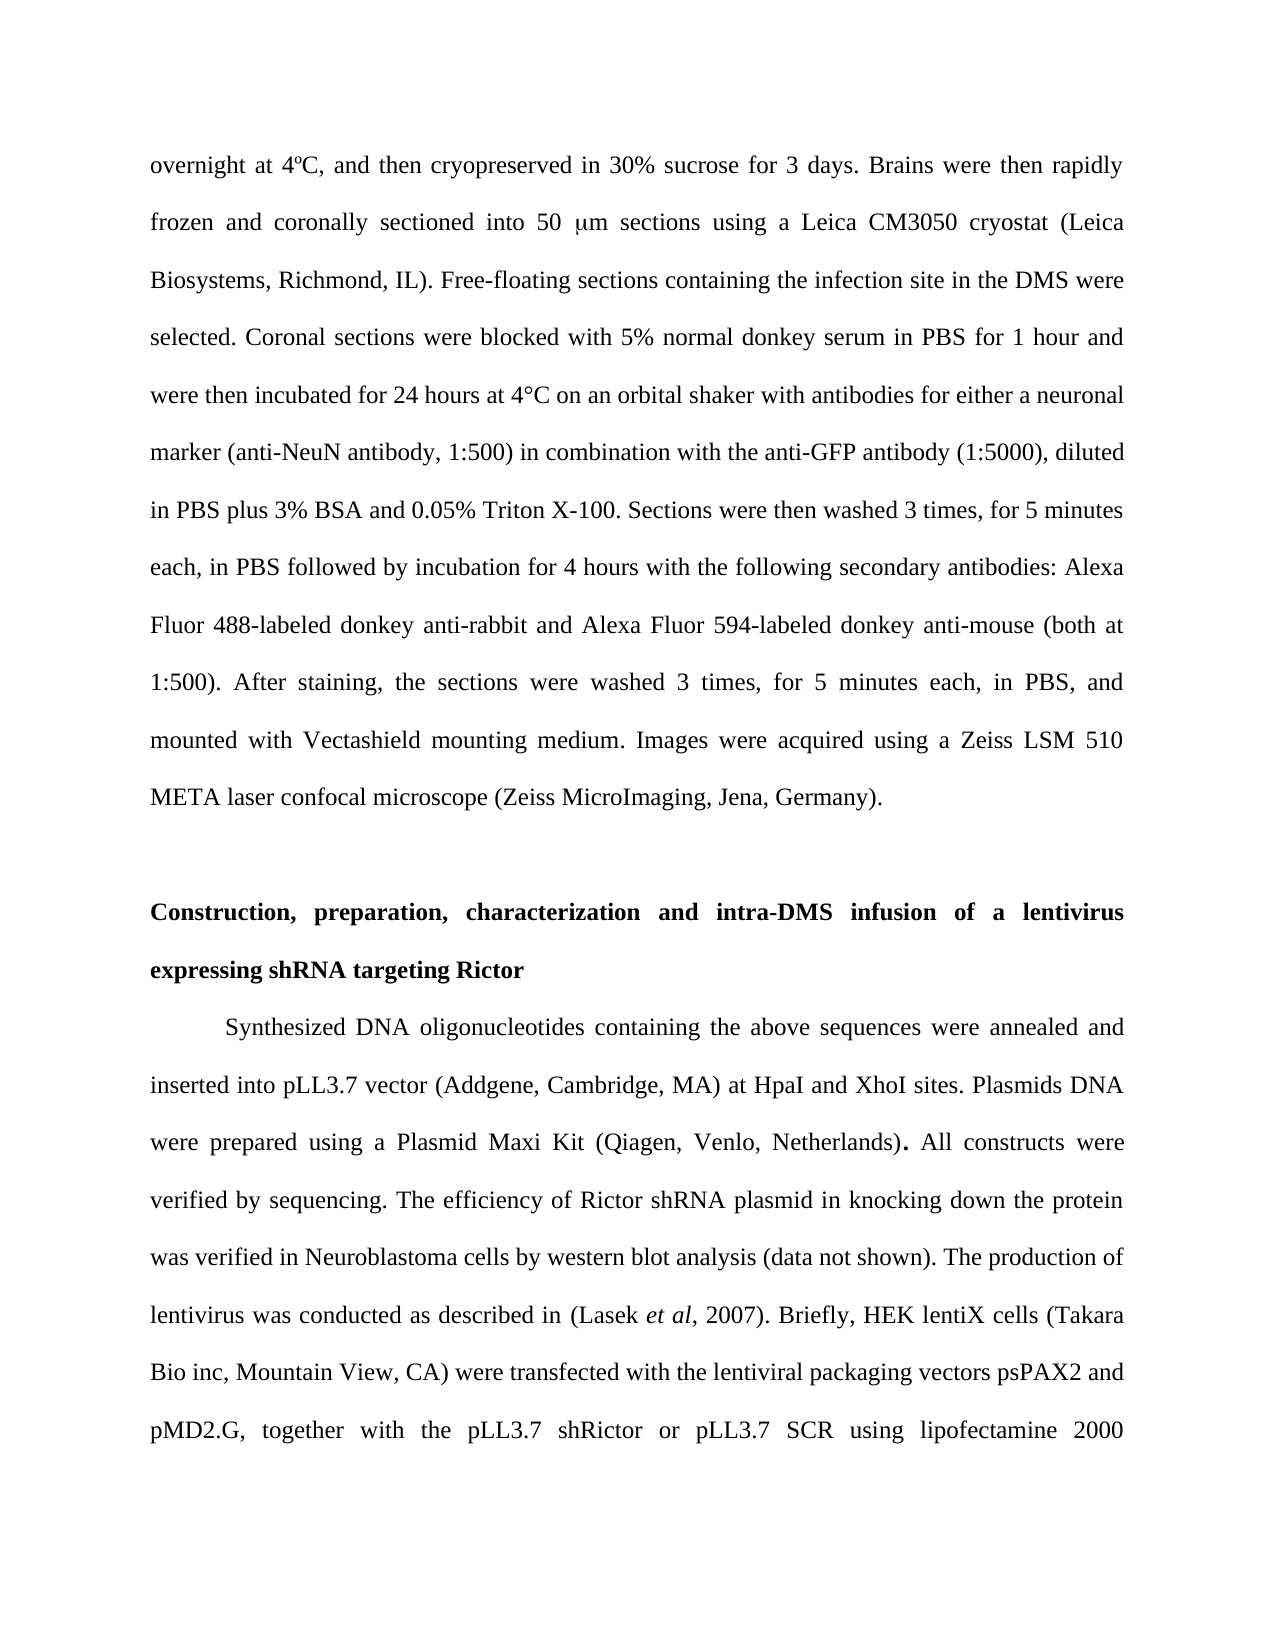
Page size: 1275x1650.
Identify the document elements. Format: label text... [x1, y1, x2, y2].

text Construction, preparation, characterization and intra-DMS infusion of a lentivirus expressing shRNA targeting Rictor [150, 897, 1125, 984]
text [150, 150, 1125, 811]
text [150, 1012, 1125, 1444]
